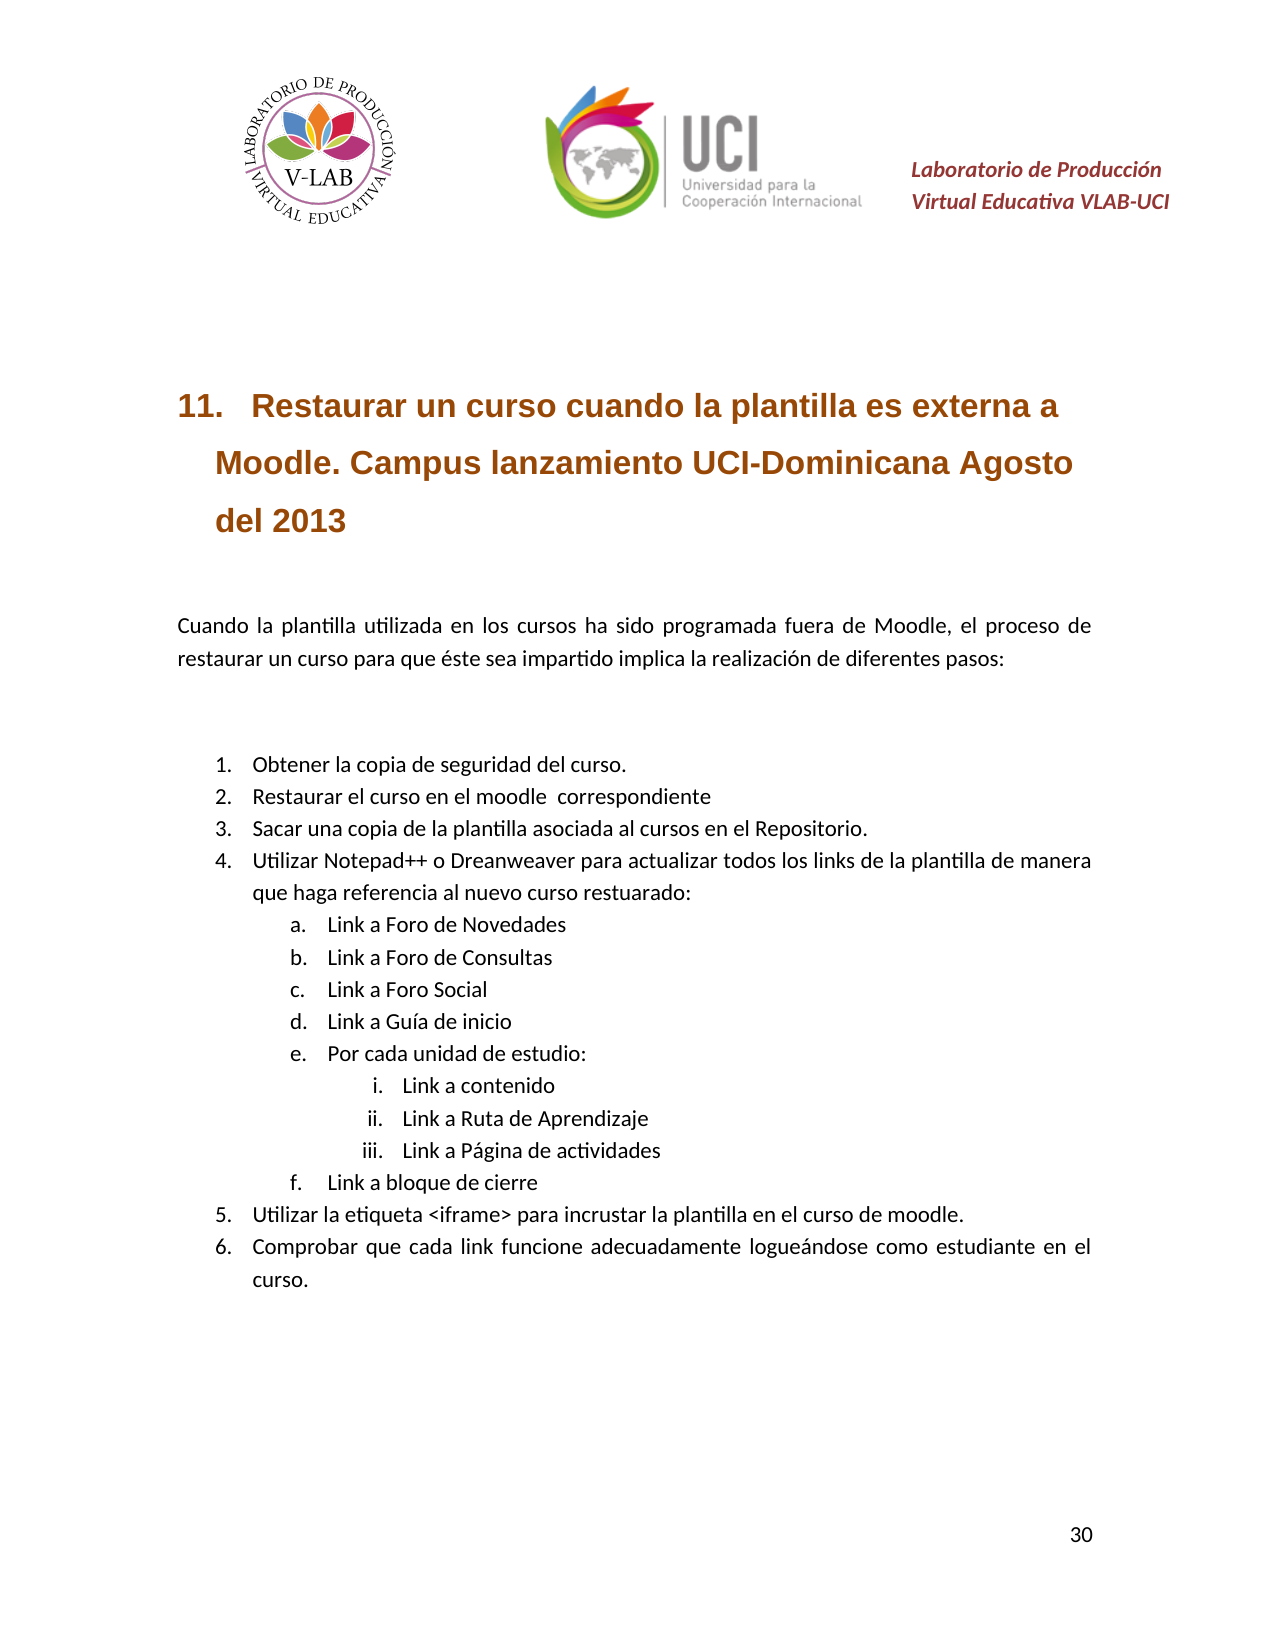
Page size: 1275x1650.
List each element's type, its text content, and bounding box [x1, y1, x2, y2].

list Link a Ruta de Aprendizaje [383, 1104, 1093, 1132]
list Link a Foro de Novedades [290, 911, 1093, 939]
text Cuando la plantilla utilizada en los cursos ha sido programada fuera de Moodle, el proceso de restaurar un curso para que éste sea impartido implica la realización de diferentes pasos: [177, 611, 1093, 672]
subtitle Restaurar un curso cuando la plantilla es externa a Moodle. Campus lanzamiento UCI-Dominicana Agosto del 2013 [177, 386, 1093, 539]
list Link a Guía de inicio [290, 1007, 1093, 1035]
list Restaurar el curso en el moodle correspondiente [215, 782, 1093, 810]
list Comprobar que cada link funcione adecuadamente logueándose como estudiante en el curso. [215, 1232, 1093, 1293]
list Utilizar la etiqueta <iframe> para incrustar la plantilla en el curso de moodle. [215, 1200, 1093, 1228]
list Sacar una copia de la plantilla asociada al cursos en el Repositorio. [215, 814, 1093, 842]
picture [526, 74, 878, 228]
list Link a Página de actividades [383, 1136, 1093, 1164]
list Link a Foro de Consultas [290, 943, 1093, 971]
picture [239, 73, 397, 228]
list Obtener la copia de seguridad del curso. [215, 750, 1093, 778]
list Link a bloque de cierre [290, 1168, 1093, 1196]
list Por cada unidad de estudio: [290, 1039, 1093, 1067]
list Link a contenido [383, 1072, 1093, 1099]
list Link a Foro Social [290, 975, 1093, 1003]
list Utilizar Notepad++ o Dreanweaver para actualizar todos los links de la plantilla de manera que haga referencia al nuevo curso restuarado: [215, 846, 1093, 906]
